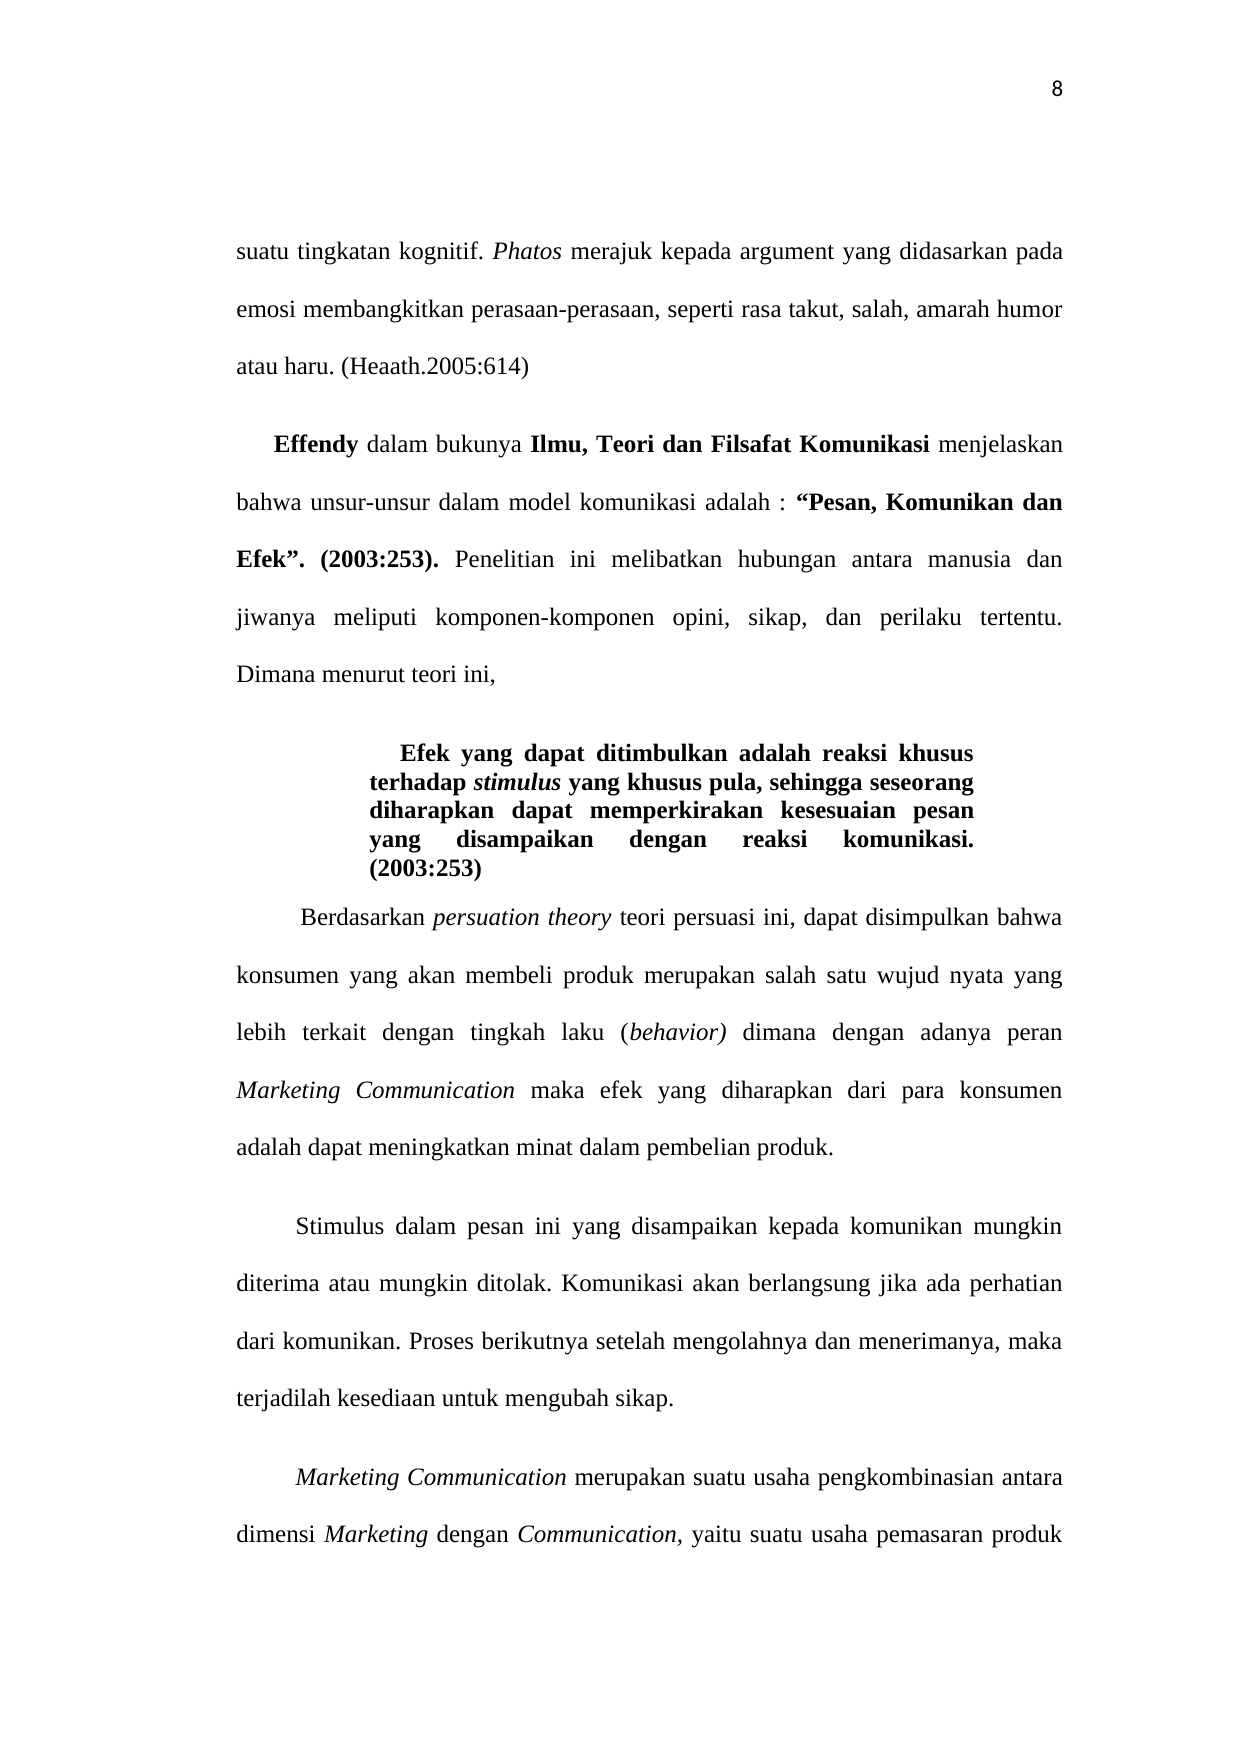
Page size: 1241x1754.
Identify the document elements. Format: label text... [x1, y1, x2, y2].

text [236, 236, 1063, 380]
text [236, 1462, 1063, 1548]
text Stimulus dalam pesan ini yang disampaikan kepada komunikan mungkin diterima atau mungkin ditolak. Komunikasi akan berlangsung jika ada perhatian dari komunikan. Proses berikutnya setelah mengolahnya dan menerimanya, maka terjadilah kesediaan untuk mengubah sikap. [236, 1211, 1063, 1412]
text Efek yang dapat ditimbulkan adalah reaksi khusus terhadap stimulus yang khusus pula, sehingga seseorang diharapkan dapat memperkirakan kesesuaian pesan yang disampaikan dengan reaksi komunikasi. (2003:253) [310, 738, 974, 882]
text Berdasarkan persuation theory teori persuasi ini, dapat disimpulkan bahwa konsumen yang akan membeli produk merupakan salah satu wujud nyata yang lebih terkait dengan tingkah laku (behavior) dimana dengan adanya peran Marketing Communication maka efek yang diharapkan dari para konsumen adalah dapat meningkatkan minat dalam pembelian produk. [236, 902, 1063, 1161]
text Effendy dalam bukunya Ilmu, Teori dan Filsafat Komunikasi menjelaskan bahwa unsur-unsur dalam model komunikasi adalah : “Pesan, Komunikan dan Efek”. (2003:253). Penelitian ini melibatkan hubungan antara manusia dan jiwanya meliputi komponen-komponen opini, sikap, dan perilaku tertentu. Dimana menurut teori ini, [236, 429, 1063, 688]
